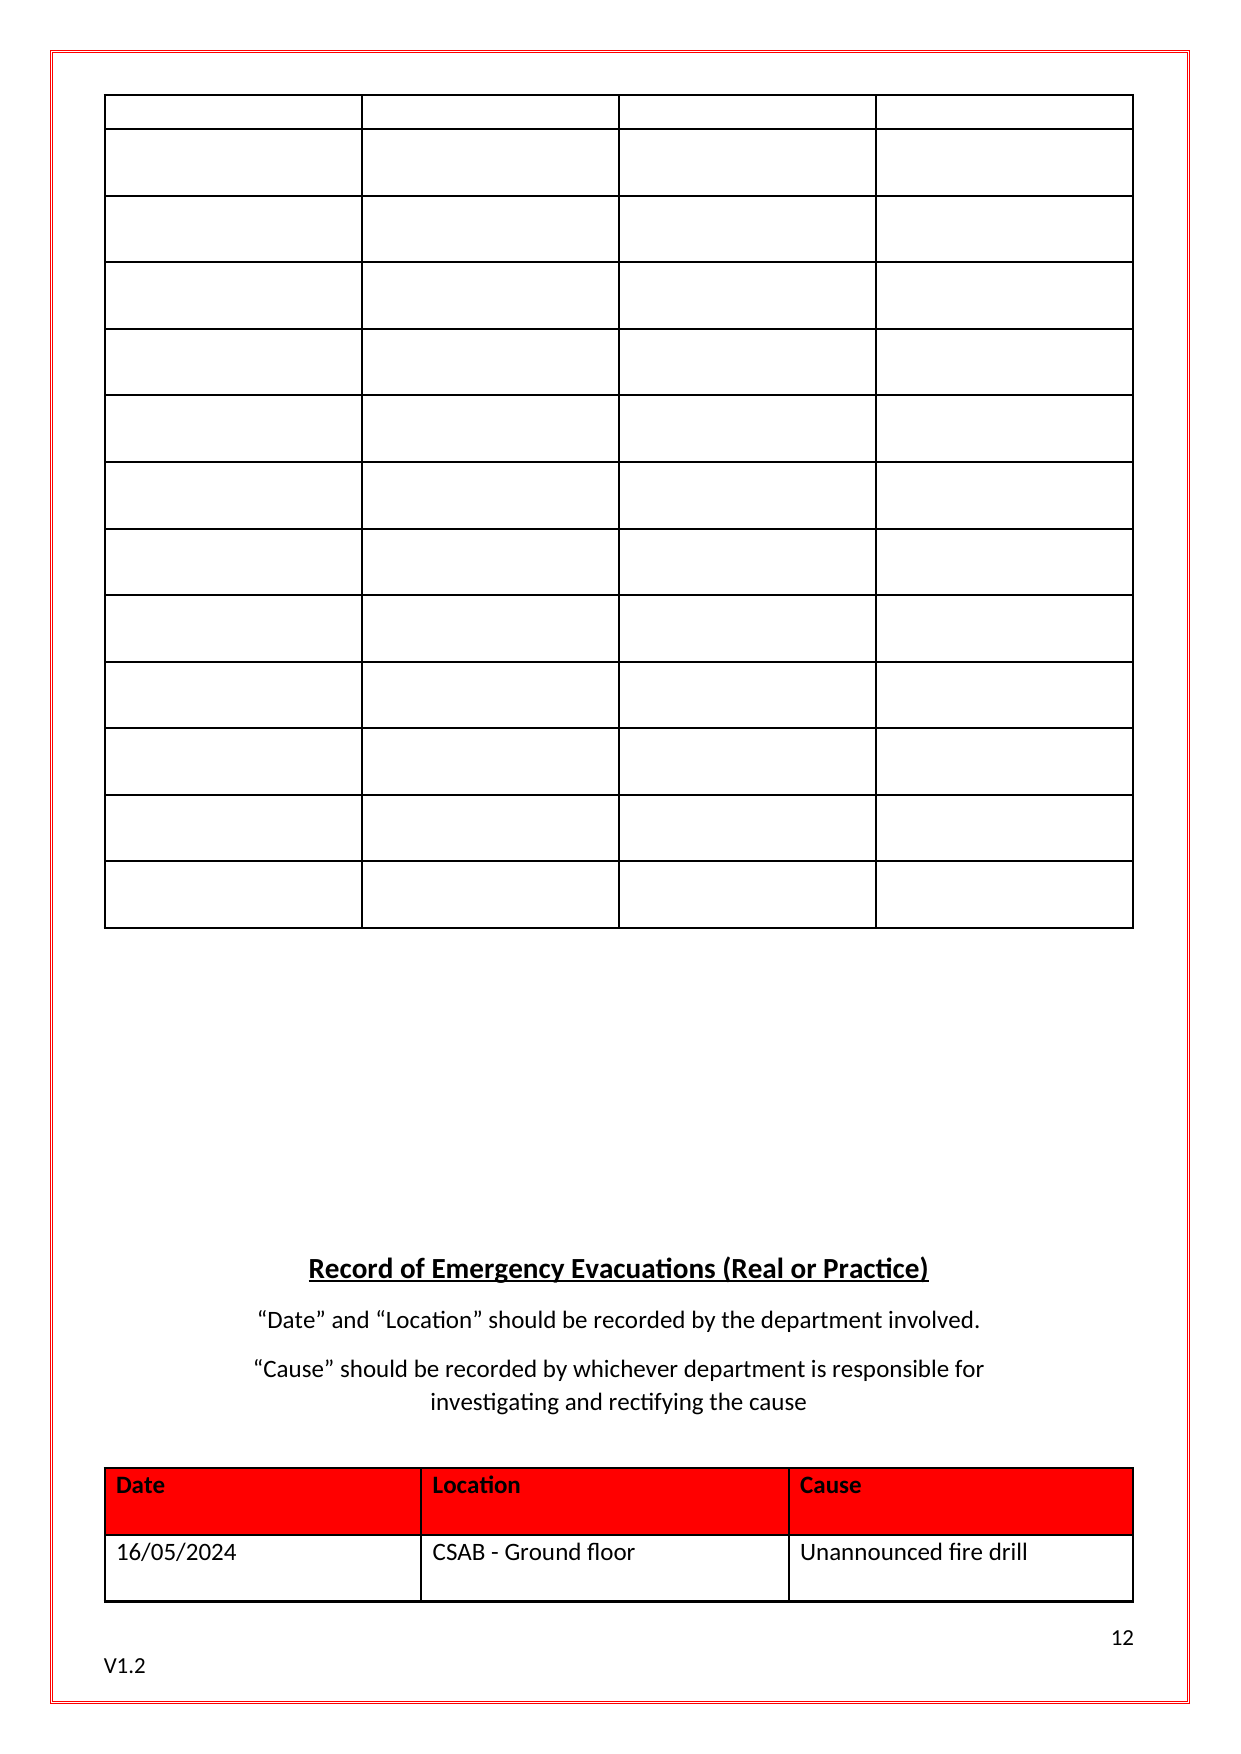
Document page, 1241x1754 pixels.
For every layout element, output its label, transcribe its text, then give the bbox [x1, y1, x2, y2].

table_cell [363, 130, 618, 194]
table_cell [877, 263, 1132, 328]
text “Cause” should be recorded by whichever department is responsible for [103, 1353, 1134, 1383]
table_cell 16/05/2024 [106, 1536, 420, 1600]
table_cell [877, 330, 1132, 394]
table_cell [620, 729, 875, 794]
table_cell [106, 396, 361, 461]
table_cell [620, 396, 875, 461]
table_cell [106, 463, 361, 527]
table_cell [106, 197, 361, 261]
table_cell [877, 130, 1132, 194]
text “Date” and “Location” should be recorded by the department involved. [103, 1304, 1134, 1334]
table_cell [106, 96, 361, 128]
table_cell [620, 463, 875, 527]
table_cell [620, 530, 875, 594]
table_cell [620, 330, 875, 394]
table_cell [363, 530, 618, 594]
table_cell [877, 796, 1132, 860]
table_cell [877, 530, 1132, 594]
table_cell CSAB - Ground floor [422, 1536, 788, 1600]
table_cell [363, 330, 618, 394]
table_cell Unannounced fire drill [790, 1536, 1132, 1600]
table_cell [620, 663, 875, 727]
table_cell [363, 197, 618, 261]
table_cell [106, 796, 361, 860]
table_cell [106, 330, 361, 394]
table_cell [106, 663, 361, 727]
table_cell [106, 130, 361, 194]
table_cell [363, 263, 618, 328]
table_cell [363, 396, 618, 461]
table_cell [877, 463, 1132, 527]
table_cell [363, 663, 618, 727]
table_cell [620, 596, 875, 661]
table_cell [363, 96, 618, 128]
table_cell [106, 596, 361, 661]
table_cell [106, 862, 361, 927]
table_cell [363, 796, 618, 860]
table_cell [877, 862, 1132, 927]
text investigating and rectifying the cause [103, 1386, 1134, 1416]
table_cell [363, 596, 618, 661]
table_header Cause [790, 1469, 1132, 1534]
table_cell [620, 263, 875, 328]
table_cell [620, 197, 875, 261]
table_header Date [106, 1469, 420, 1534]
table_cell [106, 530, 361, 594]
table_cell [877, 197, 1132, 261]
table_cell [877, 96, 1132, 128]
table_cell [106, 263, 361, 328]
table_cell [877, 729, 1132, 794]
table_cell [620, 862, 875, 927]
table_cell [877, 663, 1132, 727]
table_header Location [422, 1469, 788, 1534]
table_cell [363, 463, 618, 527]
text Record of Emergency Evacuations (Real or Practice) [103, 1250, 1134, 1285]
table_cell [620, 96, 875, 128]
table_cell [877, 396, 1132, 461]
table_cell [620, 130, 875, 194]
table_cell [363, 862, 618, 927]
table_cell [620, 796, 875, 860]
table_cell [106, 729, 361, 794]
table_cell [363, 729, 618, 794]
table_cell [877, 596, 1132, 661]
